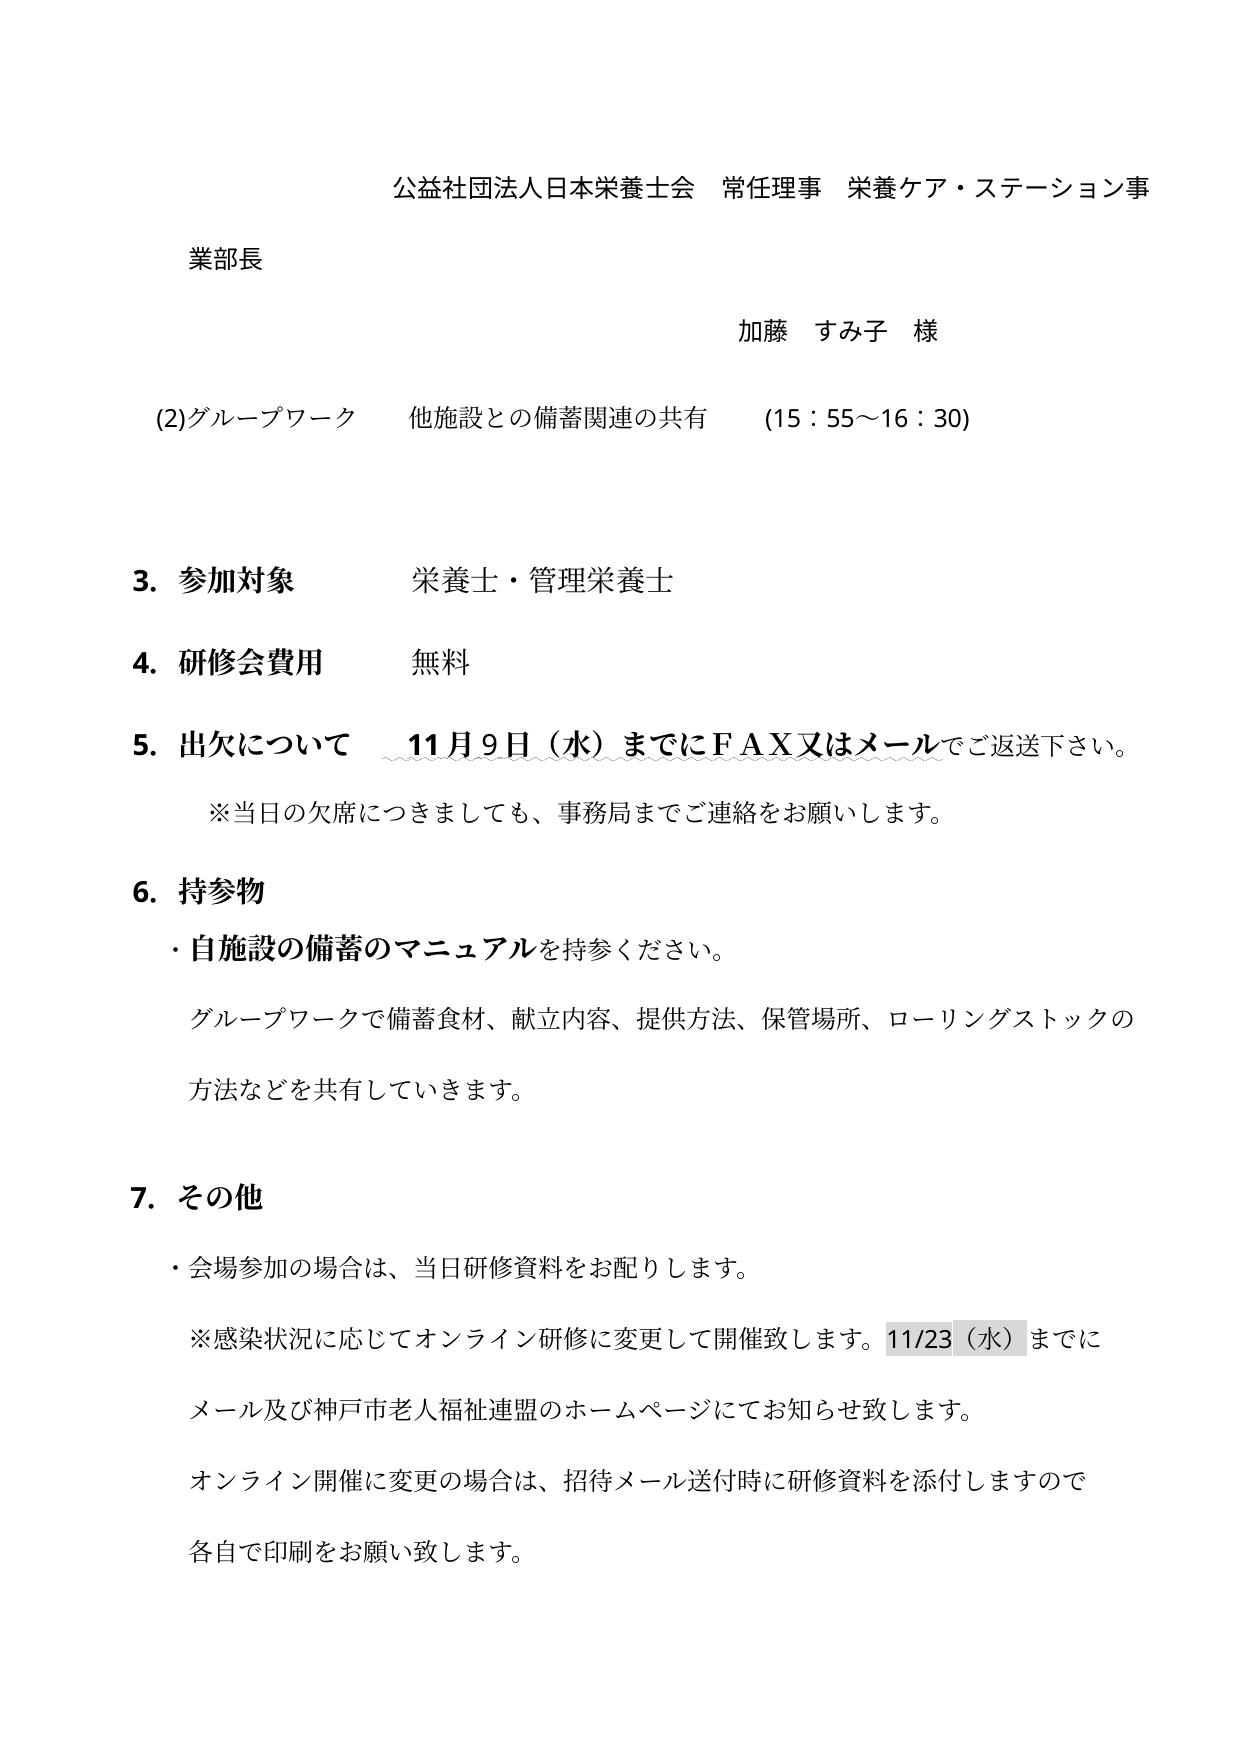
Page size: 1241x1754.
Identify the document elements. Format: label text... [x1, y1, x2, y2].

text 方法などを共有していきます。 [176, 1053, 1152, 1124]
text 7．その他 [130, 1160, 1152, 1231]
text 加藤 すみ子 様 [89, 294, 1152, 365]
text メール及び神戸市老人福祉連盟のホームページにてお知らせ致します。 [89, 1373, 1152, 1444]
text 公益社団法人日本栄養士会 常任理事 栄養ケア・ステーション事業部長 [89, 152, 1152, 294]
text 5．出欠について 11月9日（水）までにＦＡＸ又はメールでご返送下さい。 [132, 722, 1152, 764]
text グループワークで備蓄食材、献立内容、提供方法、保管場所、ローリングストックの [176, 982, 1152, 1053]
text (2)グループワーク 他施設との備蓄関連の共有 (15：55～16：30) [131, 399, 1152, 435]
text 3．参加対象 栄養士・管理栄養士 [132, 558, 1152, 600]
text ・会場参加の場合は、当日研修資料をお配りします。 [89, 1231, 1152, 1302]
text 6．持参物 [132, 869, 1152, 911]
text オンライン開催に変更の場合は、招待メール送付時に研修資料を添付しますので [89, 1444, 1152, 1515]
text ※当日の欠席につきましても、事務局までご連絡をお願いします。 [132, 794, 1152, 829]
text ※感染状況に応じてオンライン研修に変更して開催致します。11/23（水）までに [89, 1302, 1152, 1373]
text ・自施設の備蓄のマニュアルを持参ください。 [89, 911, 1152, 982]
text 4．研修会費用 無料 [132, 640, 1152, 682]
text 各自で印刷をお願い致します。 [89, 1515, 1152, 1586]
